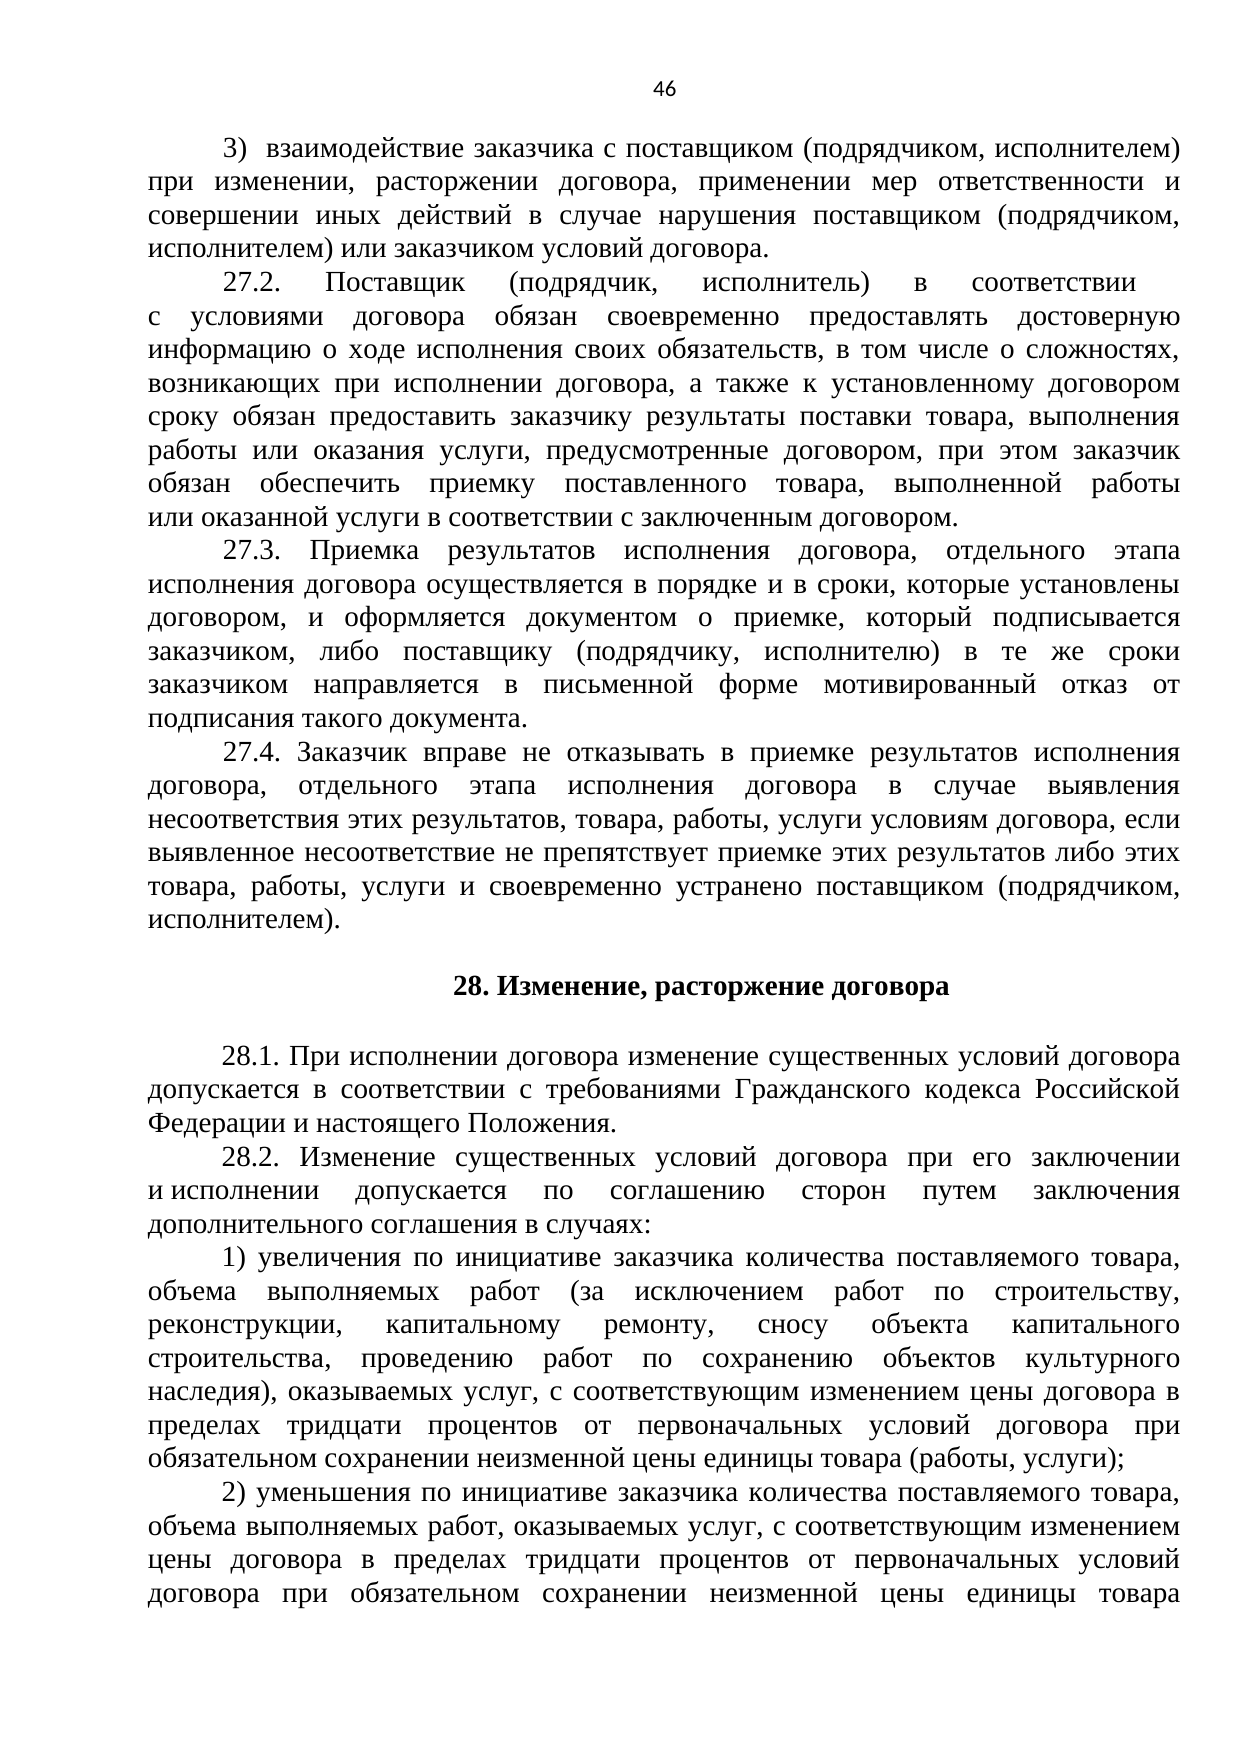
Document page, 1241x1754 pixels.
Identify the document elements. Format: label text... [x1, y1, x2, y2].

text 27.4. Заказчик вправе не отказывать в приемке результатов исполнения договора, отдельного этапа исполнения договора в случае выявления несоответствия этих результатов, товара, работы, услуги условиям договора, если выявленное несоответствие не препятствует приемке этих результатов либо этих товара, работы, услуги и своевременно устранено поставщиком (подрядчиком, исполнителем). [148, 734, 1181, 935]
text 1) увеличения по инициативе заказчика количества поставляемого товара, объема выполняемых работ (за исключением работ по строительству, реконструкции, капитальному ремонту, сносу объекта капитального строительства, проведению работ по сохранению объектов культурного наследия), оказываемых услуг, с соответствующим изменением цены договора в пределах тридцати процентов от первоначальных условий договора при обязательном сохранении неизменной цены единицы товара (работы, услуги); [148, 1239, 1181, 1474]
text 27.3. Приемка результатов исполнения договора, отдельного этапа исполнения договора осуществляется в порядке и в сроки, которые установлены договором, и оформляется документом о приемке, который подписывается заказчиком, либо поставщику (подрядчику, исполнителю) в те же сроки заказчиком направляется в письменной форме мотивированный отказ от подписания такого документа. [148, 532, 1181, 734]
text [148, 1474, 1181, 1608]
text 28.1. При исполнении договора изменение существенных условий договора допускается в соответствии с требованиями Гражданского кодекса Российской Федерации и настоящего Положения. [148, 1038, 1181, 1139]
list взаимодействие заказчика с поставщиком (подрядчиком, исполнителем) при изменении, расторжении договора, применении мер ответственности и совершении иных действий в случае нарушения поставщиком (подрядчиком, исполнителем) или заказчиком условий договора. [148, 130, 1181, 264]
subtitle 28. Изменение, расторжение договора [148, 968, 1181, 1002]
text 27.2. Поставщик (подрядчик, исполнитель) в соответствии с условиями договора обязан своевременно предоставлять достоверную информацию о ходе исполнения своих обязательств, в том числе о сложностях, возникающих при исполнении договора, а также к установленному договором сроку обязан предоставить заказчику результаты поставки товара, выполнения работы или оказания услуги, предусмотренные договором, при этом заказчик обязан обеспечить приемку поставленного товара, выполненной работы или оказанной услуги в соответствии с заключенным договором. [148, 264, 1181, 532]
text 28.2. Изменение существенных условий договора при его заключении и исполнении допускается по соглашению сторон путем заключения дополнительного соглашения в случаях: [148, 1139, 1181, 1239]
